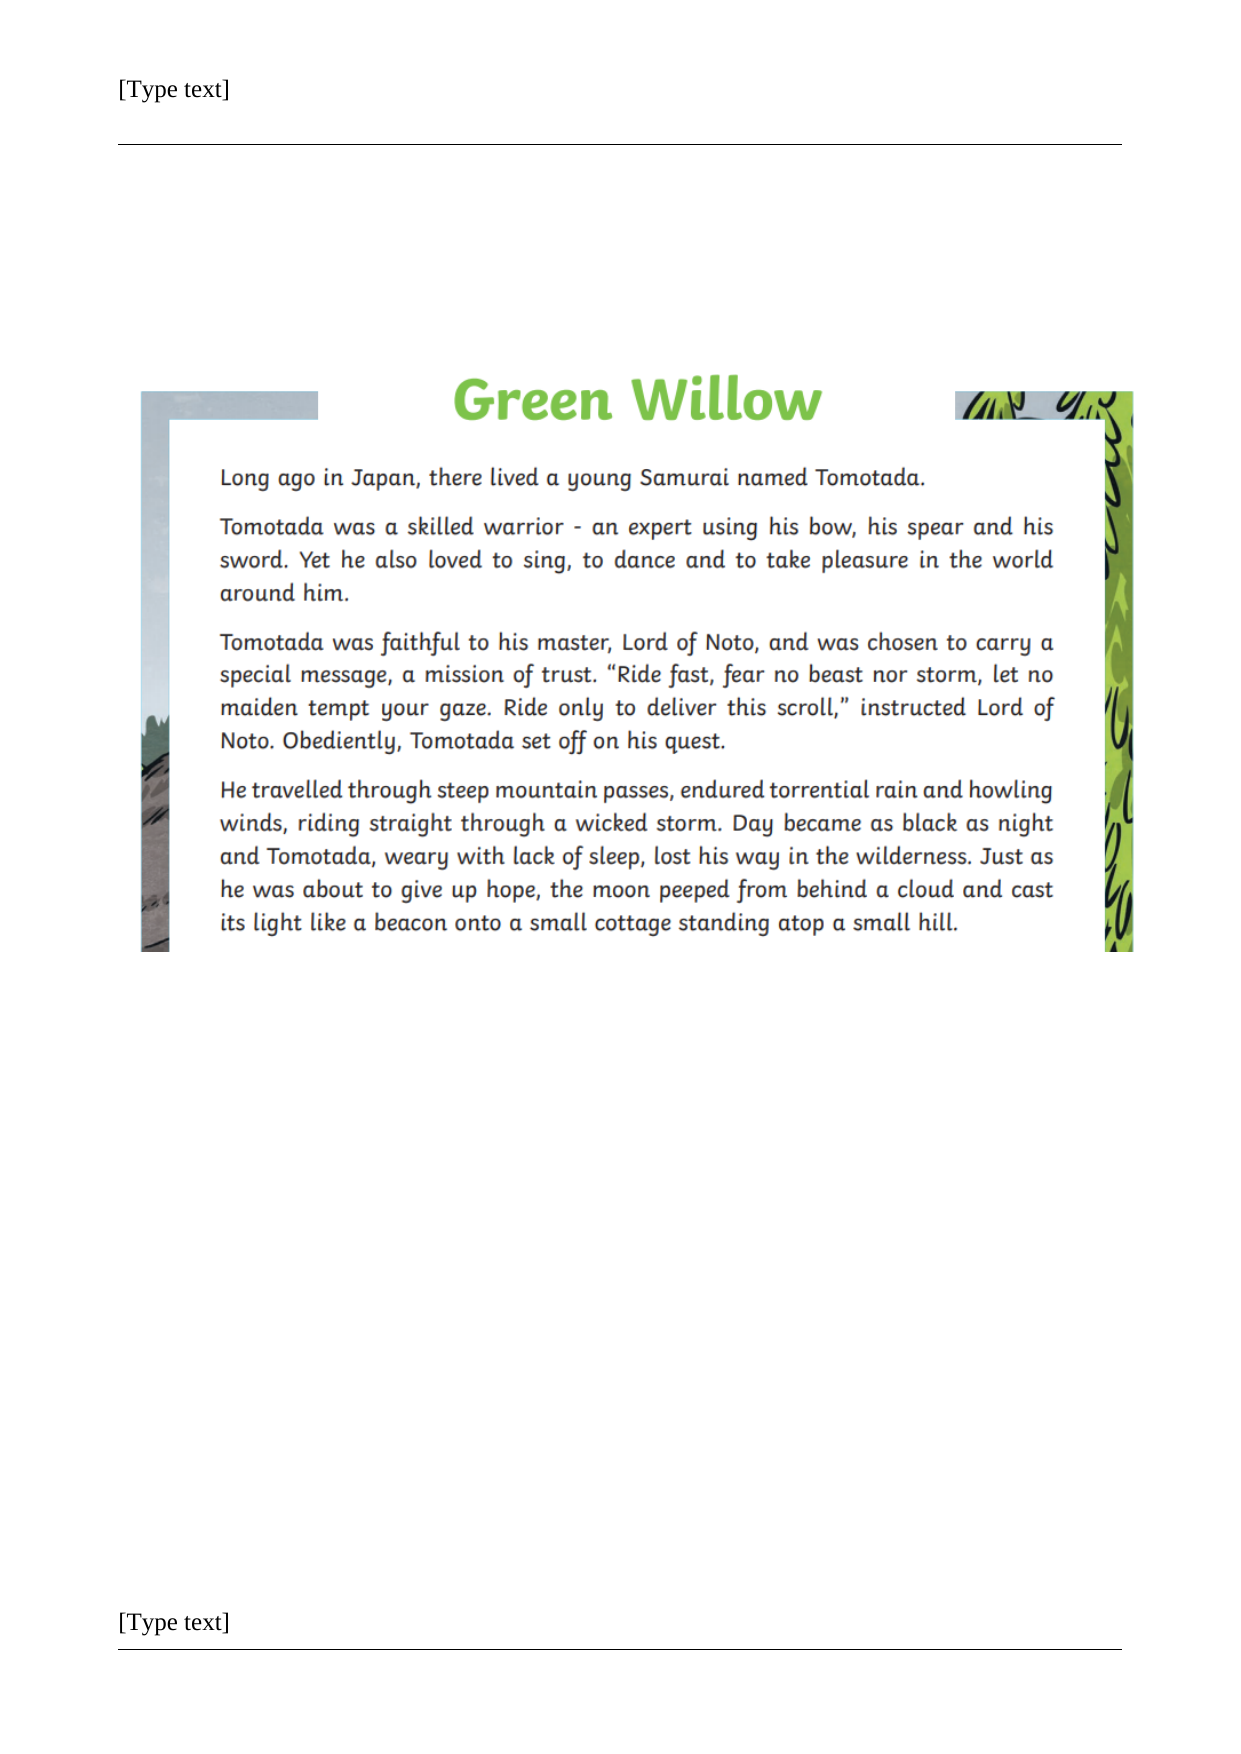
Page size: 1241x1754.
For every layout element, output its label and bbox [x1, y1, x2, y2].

picture [118, 357, 1161, 952]
